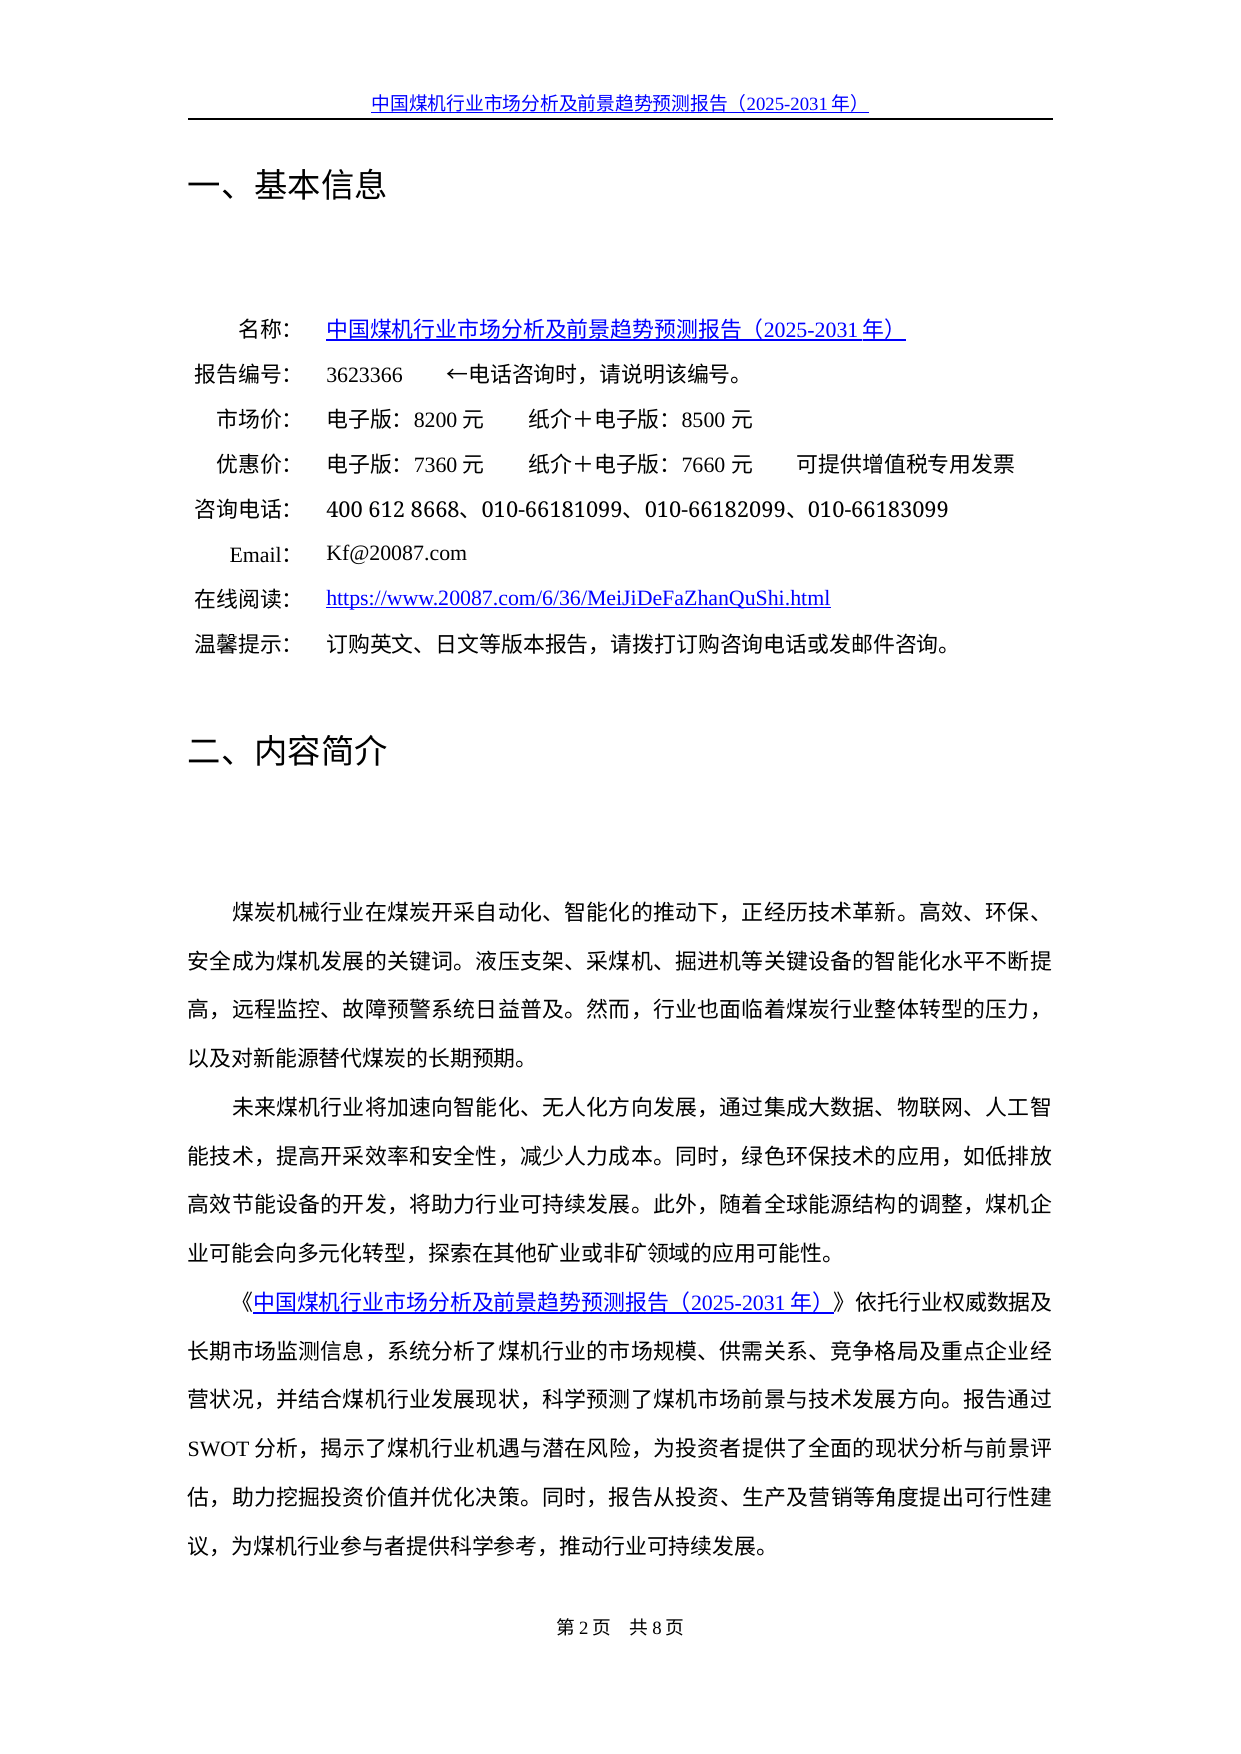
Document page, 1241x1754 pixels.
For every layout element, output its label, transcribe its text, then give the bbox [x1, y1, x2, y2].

table_cell [315, 582, 1073, 627]
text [187, 894, 1053, 1561]
table_cell 温馨提示： [167, 627, 315, 672]
table_header 名称： [167, 312, 315, 357]
title 二、内容简介 [187, 717, 1053, 782]
table_cell 优惠价： [167, 447, 315, 492]
title 一、基本信息 [187, 150, 1053, 215]
table_cell 市场价： [167, 402, 315, 447]
table_cell Email： [167, 537, 315, 582]
table_cell 订购英文、日文等版本报告，请拨打订购咨询电话或发邮件咨询。 [315, 627, 1073, 672]
table_header 中国煤机行业市场分析及前景趋势预测报告（2025-2031年） [315, 312, 1073, 357]
table_cell 在线阅读： [167, 582, 315, 627]
table_cell 报告编号： [167, 357, 315, 402]
table_cell 咨询电话： [167, 492, 315, 537]
table_cell Kf@20087.com [315, 537, 1073, 582]
table_cell 3623366 ←电话咨询时，请说明该编号。 [315, 357, 1073, 402]
table_cell 电子版：8200 元 纸介＋电子版：8500 元 [315, 402, 1073, 447]
table_cell 电子版：7360 元 纸介＋电子版：7660 元 可提供增值税专用发票 [315, 447, 1073, 492]
table_cell 400 612 8668、010-66181099、010-66182099、010-66183099 [315, 492, 1073, 537]
